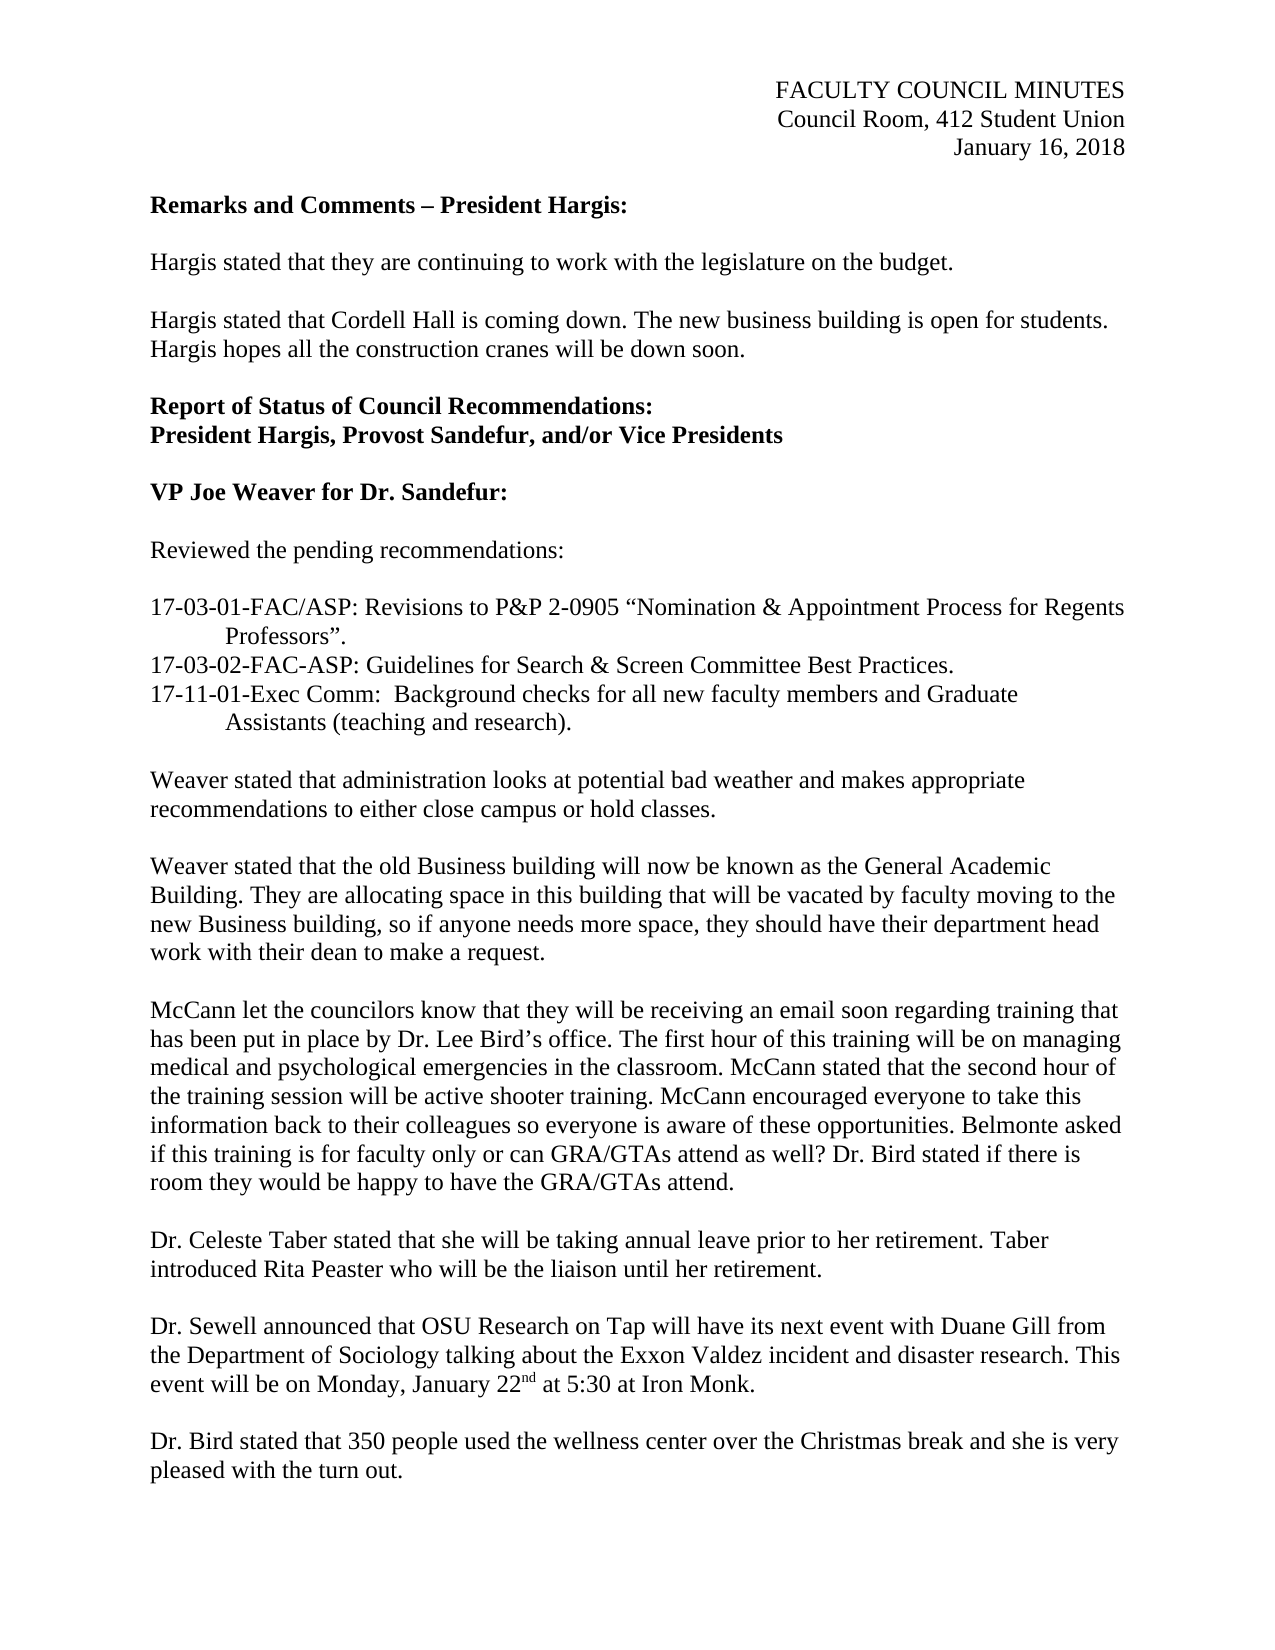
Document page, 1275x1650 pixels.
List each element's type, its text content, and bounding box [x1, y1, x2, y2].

text Dr. Bird stated that 350 people used the wellness center over the Christmas break and she is very pleased with the turn out. [150, 1426, 1125, 1484]
text Dr. Sewell announced that OSU Research on Tap will have its next event with Duane Gill from the Department of Sociology talking about the Exxon Valdez incident and disaster research. This event will be on Monday, January 22nd at 5:30 at Iron Monk. [150, 1311, 1125, 1397]
text Assistants (teaching and research). [150, 707, 1125, 736]
text McCann let the councilors know that they will be receiving an email soon regarding training that has been put in place by Dr. Lee Bird’s office. The first hour of this training will be on managing medical and psychological emergencies in the classroom. McCann stated that the second hour of the training session will be active shooter training. McCann encouraged everyone to take this information back to their colleagues so everyone is aware of these opportunities. Belmonte asked if this training is for faculty only or can GRA/GTAs attend as well? Dr. Bird stated if there is room they would be happy to have the GRA/GTAs attend. [150, 995, 1125, 1196]
text Professors”. [150, 621, 1125, 650]
text Weaver stated that the old Business building will now be known as the General Academic Building. They are allocating space in this building that will be vacated by faculty moving to the new Business building, so if anyone needs more space, they should have their department head work with their dean to make a request. [150, 851, 1125, 966]
text Dr. Celeste Taber stated that she will be taking annual leave prior to her retirement. Taber introduced Rita Peaster who will be the liaison until her retirement. [150, 1225, 1125, 1282]
text Hargis hopes all the construction cranes will be down soon. [150, 334, 1125, 362]
text Report of Status of Council Recommendations: [150, 391, 1125, 420]
text Hargis stated that they are continuing to work with the legislature on the budget. [150, 247, 1125, 276]
text 17-11-01-Exec Comm: Background checks for all new faculty members and Graduate [150, 679, 1125, 707]
text 17-03-02-FAC-ASP: Guidelines for Search & Screen Committee Best Practices. [150, 650, 1125, 679]
text Hargis stated that Cordell Hall is coming down. The new business building is open for students. [150, 305, 1125, 334]
text 17-03-01-FAC/ASP: Revisions to P&P 2-0905 “Nomination & Appointment Process for Regents [150, 592, 1125, 621]
text President Hargis, Provost Sandefur, and/or Vice Presidents [150, 420, 1125, 449]
text VP Joe Weaver for Dr. Sandefur: [150, 477, 1125, 506]
text Reviewed the pending recommendations: [150, 535, 1125, 564]
text Remarks and Comments – President Hargis: [150, 190, 1125, 219]
text Weaver stated that administration looks at potential bad weather and makes appropriate recommendations to either close campus or hold classes. [150, 765, 1125, 822]
